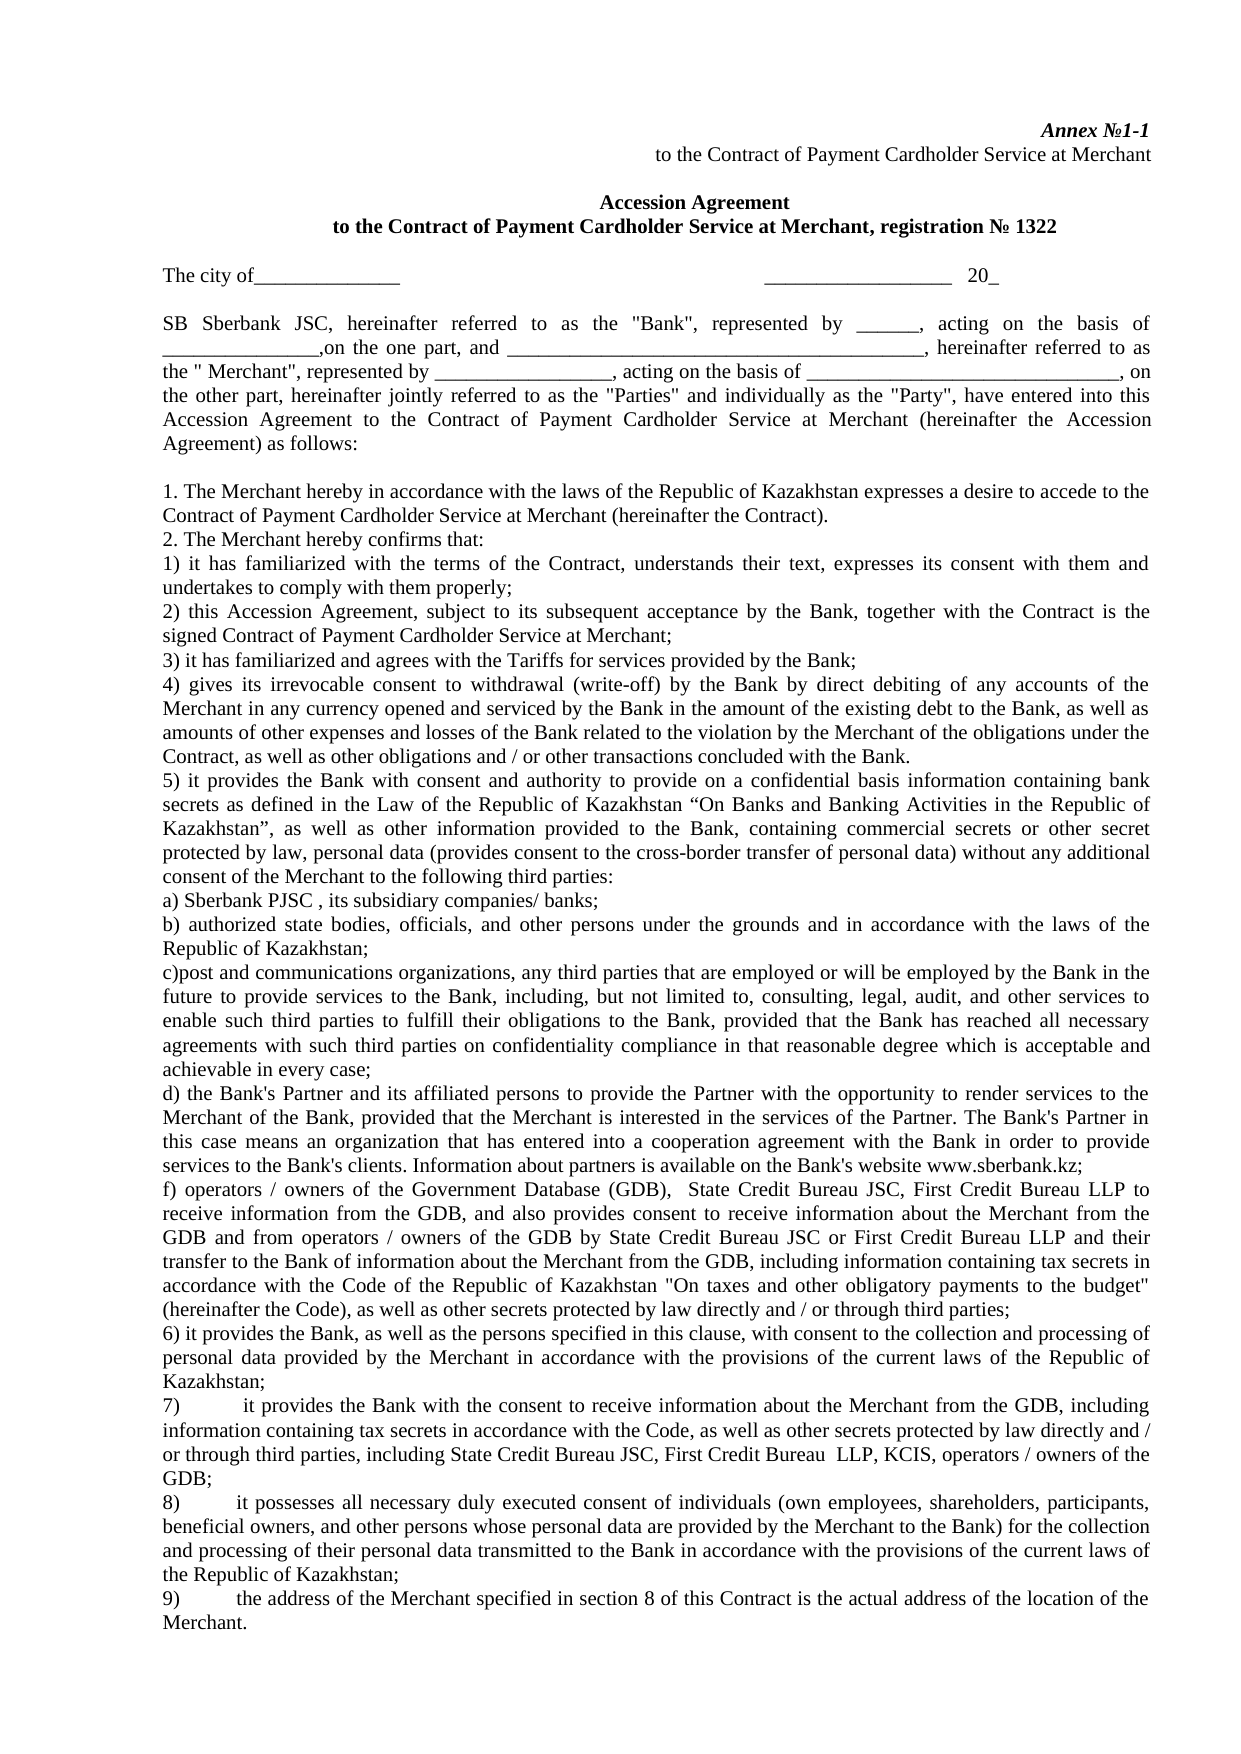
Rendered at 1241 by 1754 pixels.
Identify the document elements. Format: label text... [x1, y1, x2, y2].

text 3) it has familiarized and agrees with the Tariffs for services provided by the Bank; [162, 647, 1152, 672]
text Annex №1-1 [162, 118, 1152, 142]
text to the Contract of Payment Cardholder Service at Merchant [162, 142, 1152, 166]
text Accession Agreement [162, 190, 1152, 214]
text 6) it provides the Bank, as well as the persons specified in this clause, with consent to the collection and processing of personal data provided by the Merchant in accordance with the provisions of the current laws of the Republic of Kazakhstan; [162, 1321, 1152, 1393]
text 9) the address of the Merchant specified in section 8 of this Contract is the actual address of the location of the Merchant. [162, 1586, 1152, 1634]
text d) the Bank's Partner and its affiliated persons to provide the Partner with the opportunity to render services to the Merchant of the Bank, provided that the Merchant is interested in the services of the Partner. The Bank's Partner in this case means an organization that has entered into a cooperation agreement with the Bank in order to provide services to the Bank's clients. Information about partners is available on the Bank's website www.sberbank.kz; [162, 1081, 1152, 1177]
text a) Sberbank PJSC , its subsidiary companies/ banks; [162, 888, 1152, 912]
text 5) it provides the Bank with consent and authority to provide on a confidential basis information containing bank secrets as defined in the Law of the Republic of Kazakhstan “On Banks and Banking Activities in the Republic of Kazakhstan”, as well as other information provided to the Bank, containing commercial secrets or other secret protected by law, personal data (provides consent to the cross-border transfer of personal data) without any additional consent of the Merchant to the following third parties: [162, 768, 1152, 888]
text 1) it has familiarized with the terms of the Contract, understands their text, expresses its consent with them and undertakes to comply with them properly; [162, 551, 1152, 599]
text SB Sberbank JSC, hereinafter referred to as the "Bank", represented by ______, acting on the basis of _______________,on the one part, and ________________________________________, hereinafter referred to as the " Merchant", represented by _________________, acting on the basis of ______________________________, on the other part, hereinafter jointly referred to as the "Parties" and individually as the "Party", have entered into this Accession Agreement to the Contract of Payment Cardholder Service at Merchant (hereinafter the Accession Agreement) as follows: [162, 311, 1152, 455]
text The city of______________ __________________ 20_ [162, 262, 1152, 287]
text 2) this Accession Agreement, subject to its subsequent acceptance by the Bank, together with the Contract is the signed Contract of Payment Cardholder Service at Merchant; [162, 599, 1152, 647]
text to the Contract of Payment Cardholder Service at Merchant, registration № 1322 [162, 214, 1152, 238]
text 7) it provides the Bank with the consent to receive information about the Merchant from the GDB, including information containing tax secrets in accordance with the Code, as well as other secrets protected by law directly and / or through third parties, including State Credit Bureau JSC, First Credit Bureau LLP, KCIS, operators / owners of the GDB; [162, 1393, 1152, 1490]
text 4) gives its irrevocable consent to withdrawal (write-off) by the Bank by direct debiting of any accounts of the Merchant in any currency opened and serviced by the Bank in the amount of the existing debt to the Bank, as well as amounts of other expenses and losses of the Bank related to the violation by the Merchant of the obligations under the Contract, as well as other obligations and / or other transactions concluded with the Bank. [162, 672, 1152, 768]
text 2. The Merchant hereby confirms that: [162, 527, 1152, 551]
text 8) it possesses all necessary duly executed consent of individuals (own employees, shareholders, participants, beneficial owners, and other persons whose personal data are provided by the Merchant to the Bank) for the collection and processing of their personal data transmitted to the Bank in accordance with the provisions of the current laws of the Republic of Kazakhstan; [162, 1490, 1152, 1586]
text b) authorized state bodies, officials, and other persons under the grounds and in accordance with the laws of the Republic of Kazakhstan; [162, 912, 1152, 960]
text 1. The Merchant hereby in accordance with the laws of the Republic of Kazakhstan expresses a desire to accede to the Contract of Payment Cardholder Service at Merchant (hereinafter the Contract). [162, 479, 1152, 527]
text f) operators / owners of the Government Database (GDB), State Credit Bureau JSC, First Credit Bureau LLP to receive information from the GDB, and also provides consent to receive information about the Merchant from the GDB and from operators / owners of the GDB by State Credit Bureau JSC or First Credit Bureau LLP and their transfer to the Bank of information about the Merchant from the GDB, including information containing tax secrets in accordance with the Code of the Republic of Kazakhstan "On taxes and other obligatory payments to the budget" (hereinafter the Code), as well as other secrets protected by law directly and / or through third parties; [162, 1177, 1152, 1321]
text c)post and communications organizations, any third parties that are employed or will be employed by the Bank in the future to provide services to the Bank, including, but not limited to, consulting, legal, audit, and other services to enable such third parties to fulfill their obligations to the Bank, provided that the Bank has reached all necessary agreements with such third parties on confidentiality compliance in that reasonable degree which is acceptable and achievable in every case; [162, 960, 1152, 1081]
